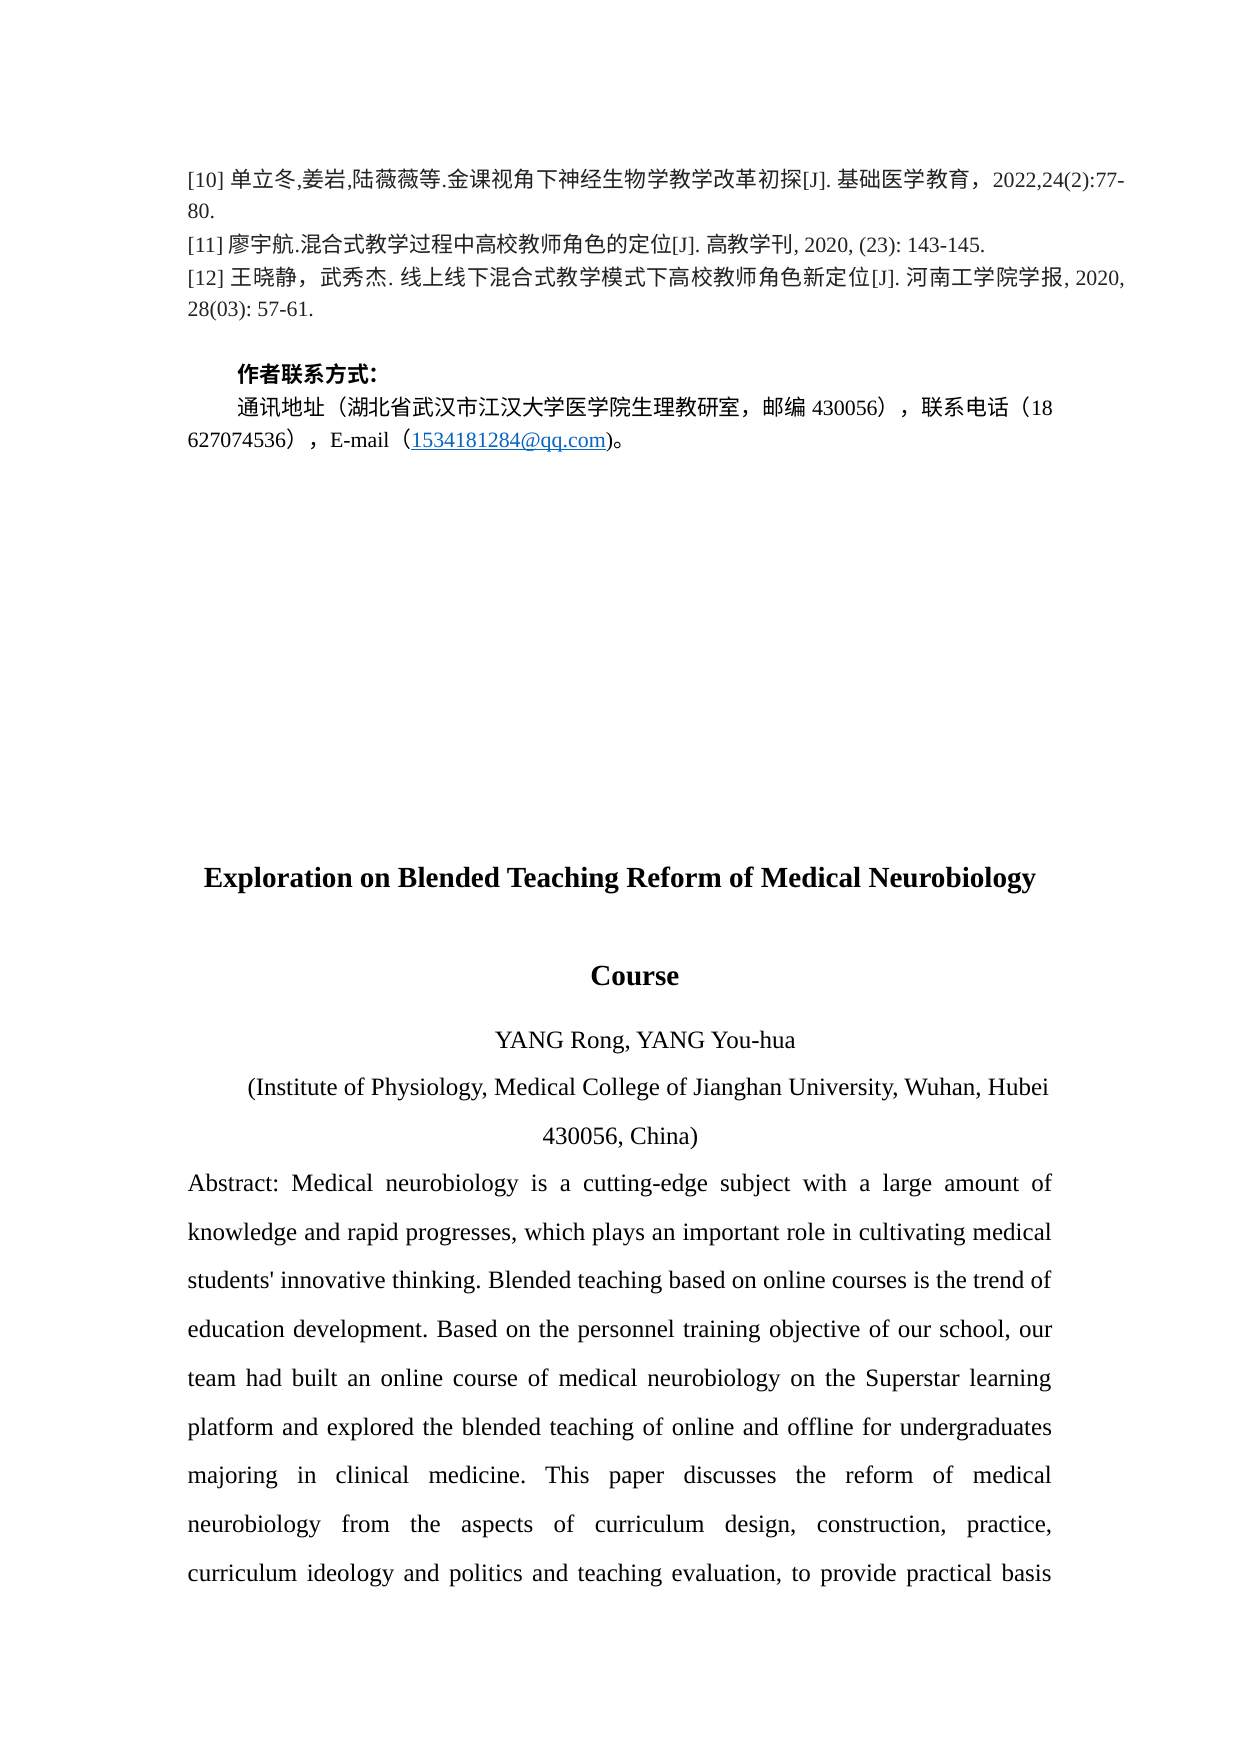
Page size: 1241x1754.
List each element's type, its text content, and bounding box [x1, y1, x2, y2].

text 通讯地址（湖北省武汉市江汉大学医学院生理教研室，邮编430056），联系电话（18627074536），E-mail（1534181284@qq.com)。 [187, 389, 1053, 454]
text [10] 单立冬,姜岩,陆薇薇等.金课视角下神经生物学教学改革初探[J]. 基础医学教育，2022,24(2):77-80. [187, 162, 1125, 227]
text 作者联系方式： [187, 357, 1053, 389]
text YANG Rong, YANG You-hua [187, 1024, 1053, 1056]
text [187, 1166, 1053, 1589]
text (Institute of Physiology, Medical College of Jianghan University, Wuhan, Hubei 430056, China) [187, 1071, 1053, 1152]
text [11] 廖宇航.混合式教学过程中高校教师角色的定位[J]. 高教学刊, 2020, (23): 143-145. [187, 227, 1125, 259]
text Exploration on Blended Teaching Reform of Medical Neurobiology Course [187, 844, 1053, 1007]
text [12] 王晓静，武秀杰. 线上线下混合式教学模式下高校教师角色新定位[J]. 河南工学院学报, 2020, 28(03): 57-61. [187, 259, 1125, 324]
